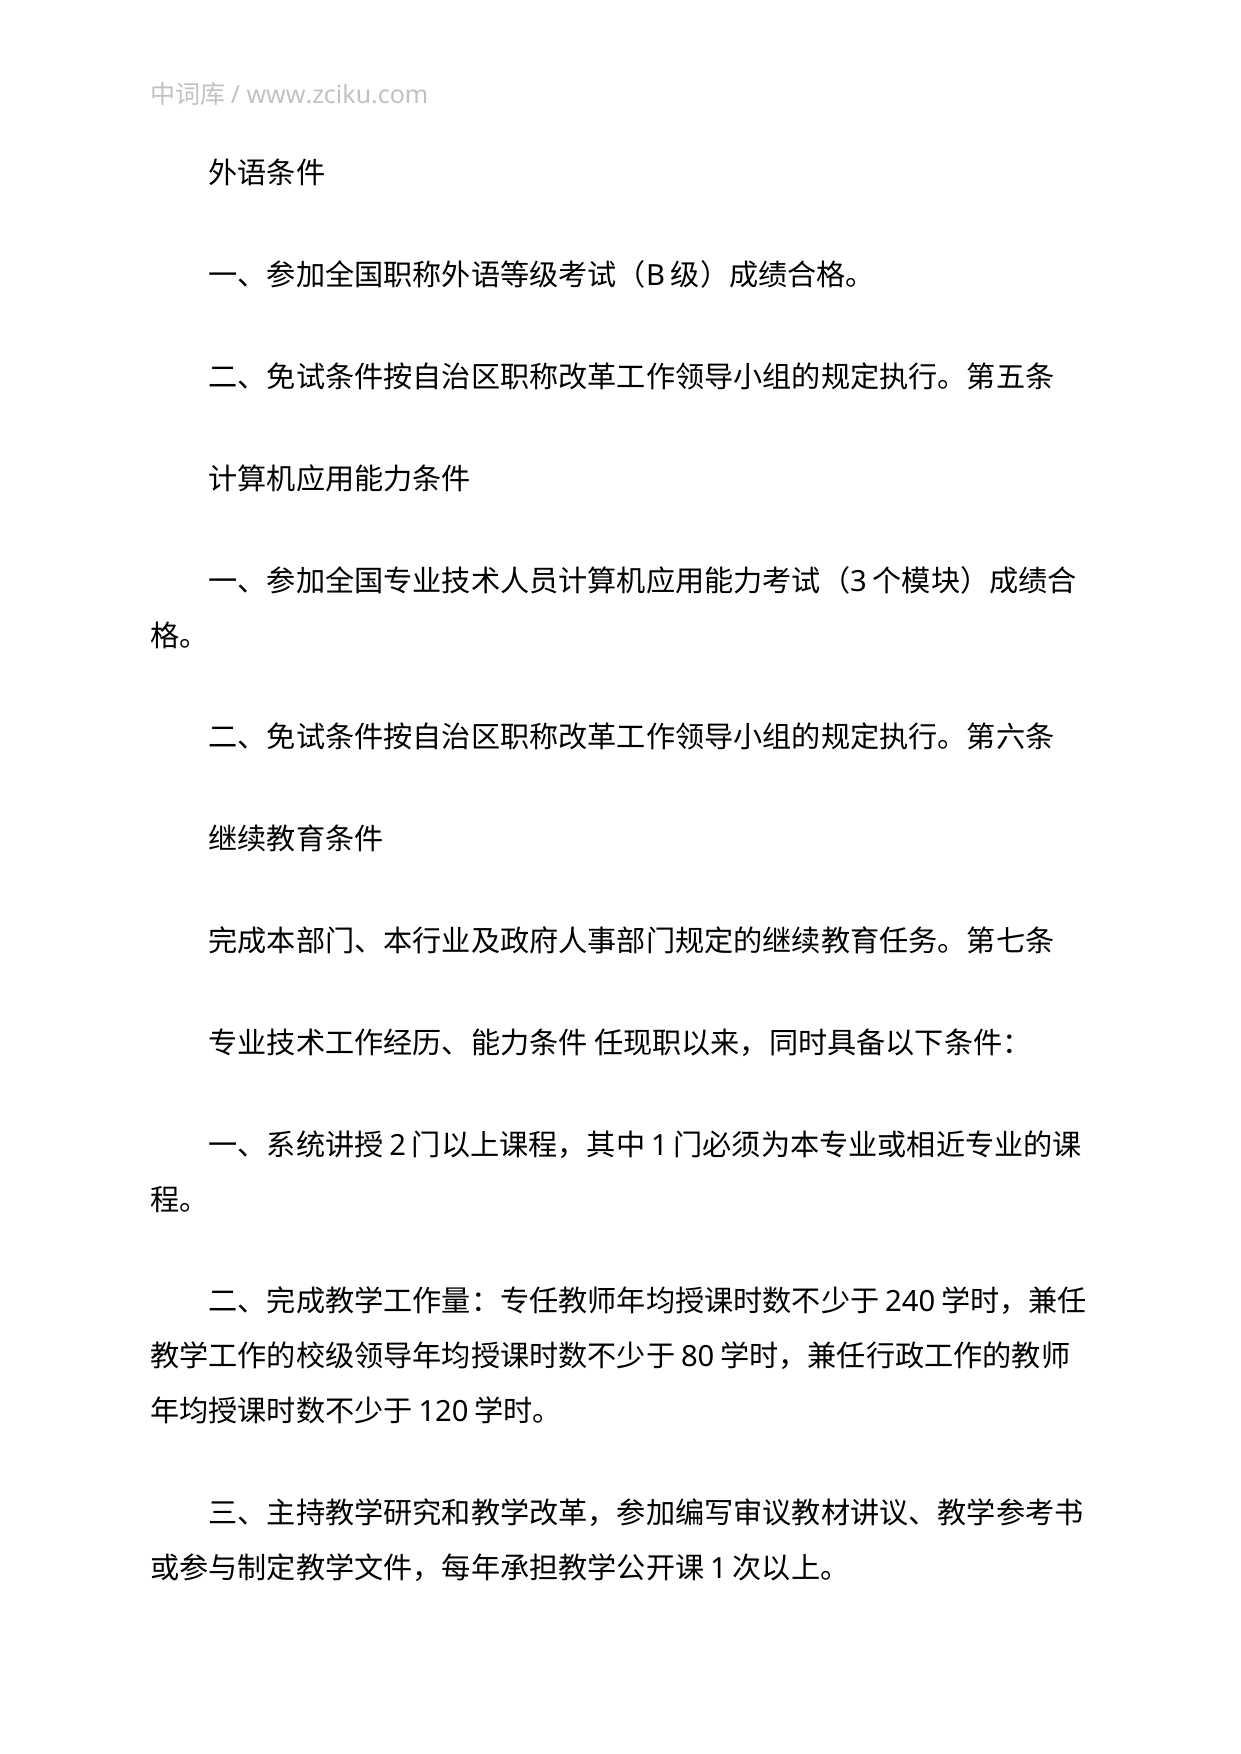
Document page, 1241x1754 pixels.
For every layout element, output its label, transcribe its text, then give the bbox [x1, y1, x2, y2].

text 三、主持教学研究和教学改革，参加编写审议教材讲议、教学参考书或参与制定教学文件，每年承担教学公开课1次以上。 [150, 1490, 1090, 1587]
text 二、免试条件按自治区职称改革工作领导小组的规定执行。第五条 [150, 354, 1090, 396]
text 一、参加全国专业技术人员计算机应用能力考试（3个模块）成绩合格。 [150, 557, 1090, 654]
text 外语条件 [150, 150, 1090, 192]
text 专业技术工作经历、能力条件 任现职以来，同时具备以下条件： [150, 1019, 1090, 1062]
text 一、系统讲授2门以上课程，其中1门必须为本专业或相近专业的课程。 [150, 1121, 1090, 1218]
text 继续教育条件 [150, 816, 1090, 858]
text 二、完成教学工作量：专任教师年均授课时数不少于240学时，兼任教学工作的校级领导年均授课时数不少于80学时，兼任行政工作的教师年均授课时数不少于120学时。 [150, 1278, 1090, 1430]
text 计算机应用能力条件 [150, 456, 1090, 498]
text 二、免试条件按自治区职称改革工作领导小组的规定执行。第六条 [150, 714, 1090, 756]
text 一、参加全国职称外语等级考试（B级）成绩合格。 [150, 252, 1090, 294]
text 完成本部门、本行业及政府人事部门规定的继续教育任务。第七条 [150, 918, 1090, 960]
